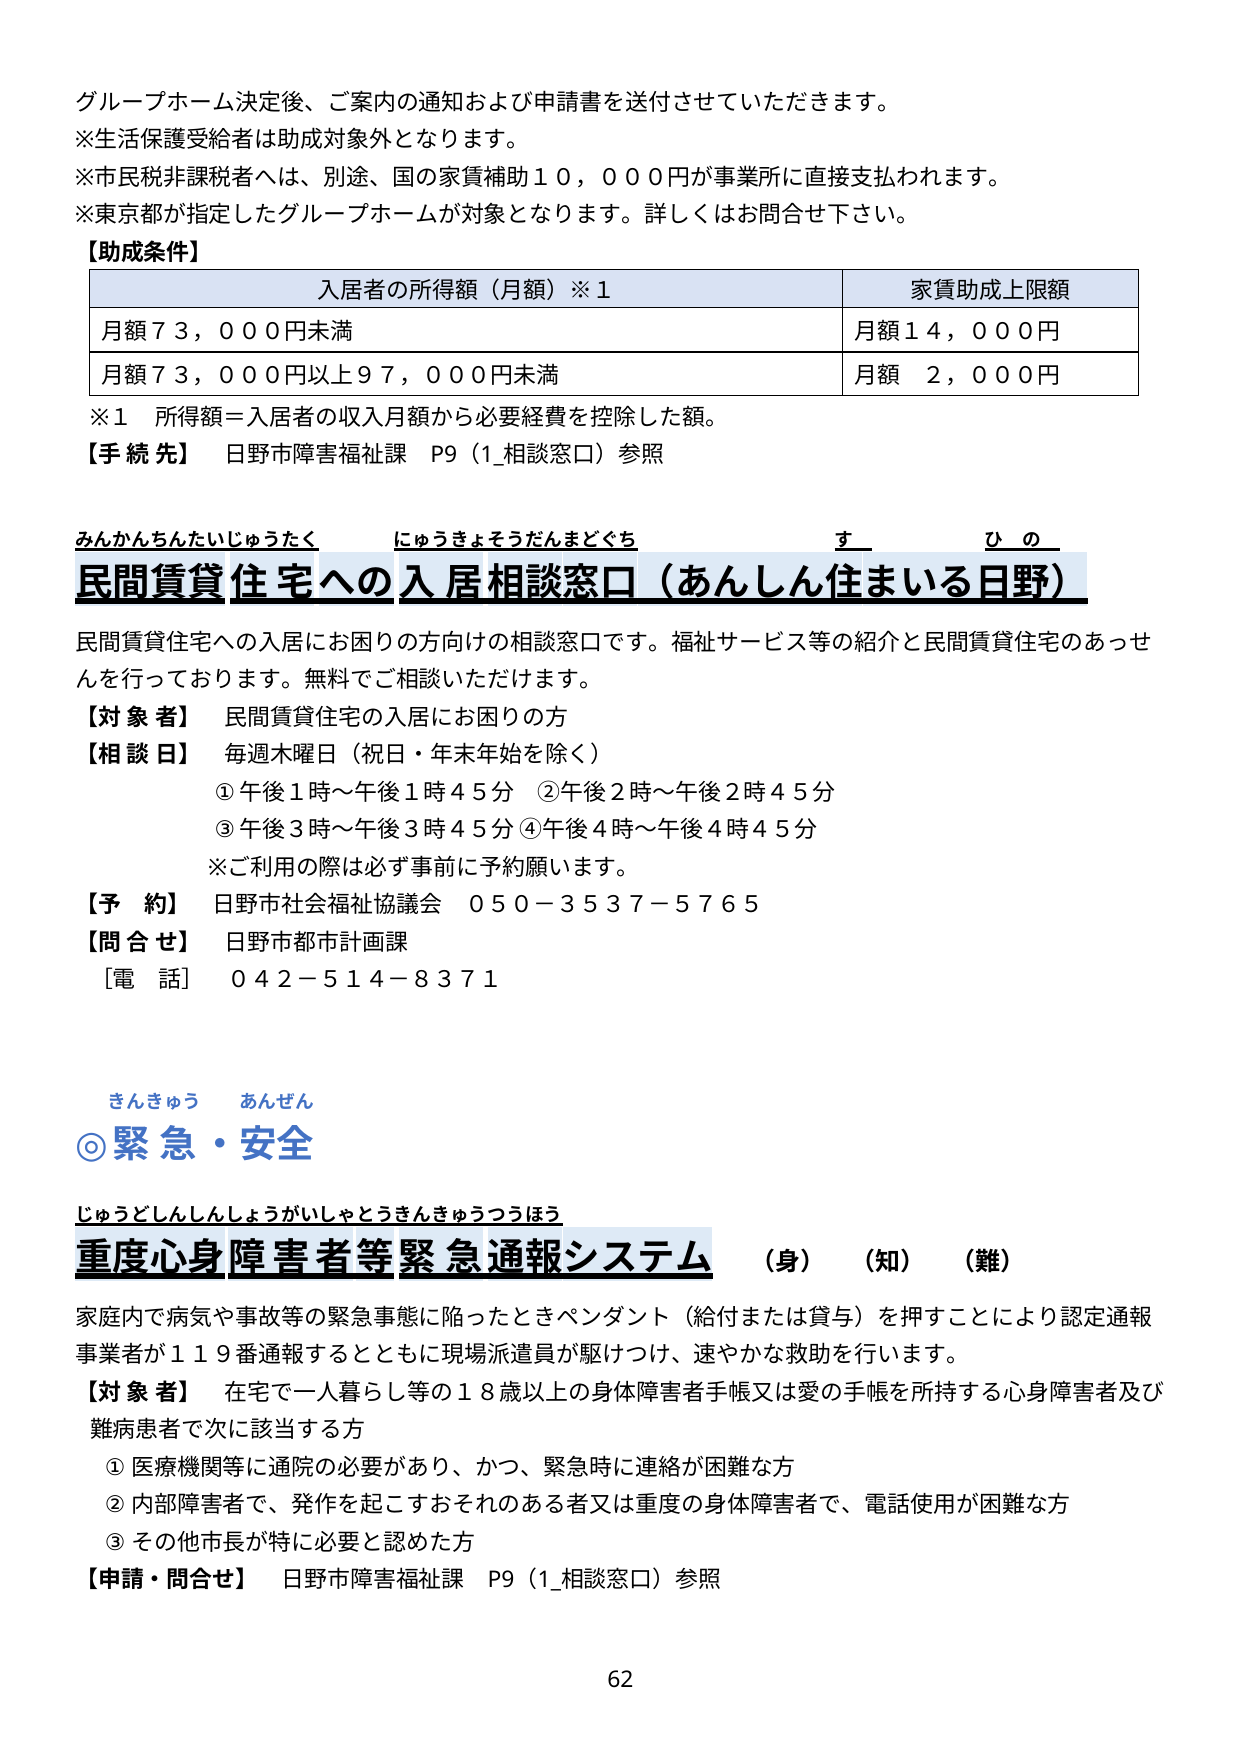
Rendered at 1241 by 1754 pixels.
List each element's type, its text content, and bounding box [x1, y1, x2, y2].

text 【助成条件】 [75, 231, 1165, 269]
text 【対象者】 民間賃貸住宅の入居にお困りの方 [75, 696, 1165, 734]
text 【相談日】 毎週木曜日（祝日・年末年始を除く） [75, 734, 1165, 771]
text ③午後３時～午後３時４５分 ④午後４時～午後４時４５分 [214, 809, 1165, 846]
text ◎・ [75, 1071, 1165, 1184]
text 【手続先】 日野市障害福祉課 P9（1_相談窓口）参照 [75, 434, 1165, 471]
text ①午後１時～午後１時４５分 ②午後２時～午後２時４５分 [214, 771, 1165, 809]
list 医療機関等に通院の必要があり、かつ、緊急時に連絡が困難な方 [104, 1446, 1165, 1484]
table_header 家賃助成上限額 [843, 270, 1138, 307]
text への（あんしんまいる） [75, 509, 1165, 621]
list 内部障害者で、発作を起こすおそれのある者又は重度の身体障害者で、電話使用が困難な方 [104, 1484, 1165, 1521]
text ※ご利用の際は必ず事前に予約願います。 [75, 846, 1165, 884]
text グループホーム決定後、ご案内の通知および申請書を送付させていただきます。 [75, 81, 1165, 119]
text ※東京都が指定したグループホームが対象となります。詳しくはお問合せ下さい。 [75, 194, 1165, 231]
text ※市民税非課税者へは、別途、国の家賃補助１０，０００円が事業所に直接支払われます。 [75, 156, 1165, 194]
text ［電話］ ０４２－５１４－８３７１ [90, 959, 1165, 996]
text 【予約】 日野市社会福祉協議会 ０５０－３５３７－５７６５ [75, 884, 1165, 921]
text 家庭内で病気や事故等の緊急事態に陥ったときペンダント（給付または貸与）を押すことにより認定通報事業者が１１９番通報するとともに現場派遣員が駆けつけ、速やかな救助を行います。 [75, 1296, 1165, 1371]
list その他市長が特に必要と認めた方 [104, 1521, 1165, 1559]
table_cell 月額 ２，０００円 [843, 353, 1138, 395]
table_header 入居者の所得額（月額）※１ [90, 270, 842, 307]
table_cell 月額７３，０００円以上９７，０００円未満 [90, 353, 842, 395]
text 【問合せ】 日野市都市計画課 [75, 921, 1165, 959]
text 【対象者】 在宅で一人暮らし等の１８歳以上の身体障害者手帳又は愛の手帳を所持する心身障害者及び難病患者で次に該当する方 [75, 1371, 1165, 1446]
text ※生活保護受給者は助成対象外となります。 [75, 119, 1165, 156]
table_cell 月額７３，０００円未満 [90, 308, 842, 351]
text ※１ 所得額＝入居者の収入月額から必要経費を控除した額。 [90, 396, 1165, 434]
text 【申請・問合せ】 日野市障害福祉課 P9（1_相談窓口）参照 [75, 1559, 1165, 1596]
table_cell 月額１４，０００円 [843, 308, 1138, 351]
text 民間賃貸住宅への入居にお困りの方向けの相談窓口です。福祉サービス等の紹介と民間賃貸住宅のあっせんを行っております。無料でご相談いただけます。 [75, 621, 1165, 696]
text システム （身） （知） （難） [75, 1184, 1165, 1296]
